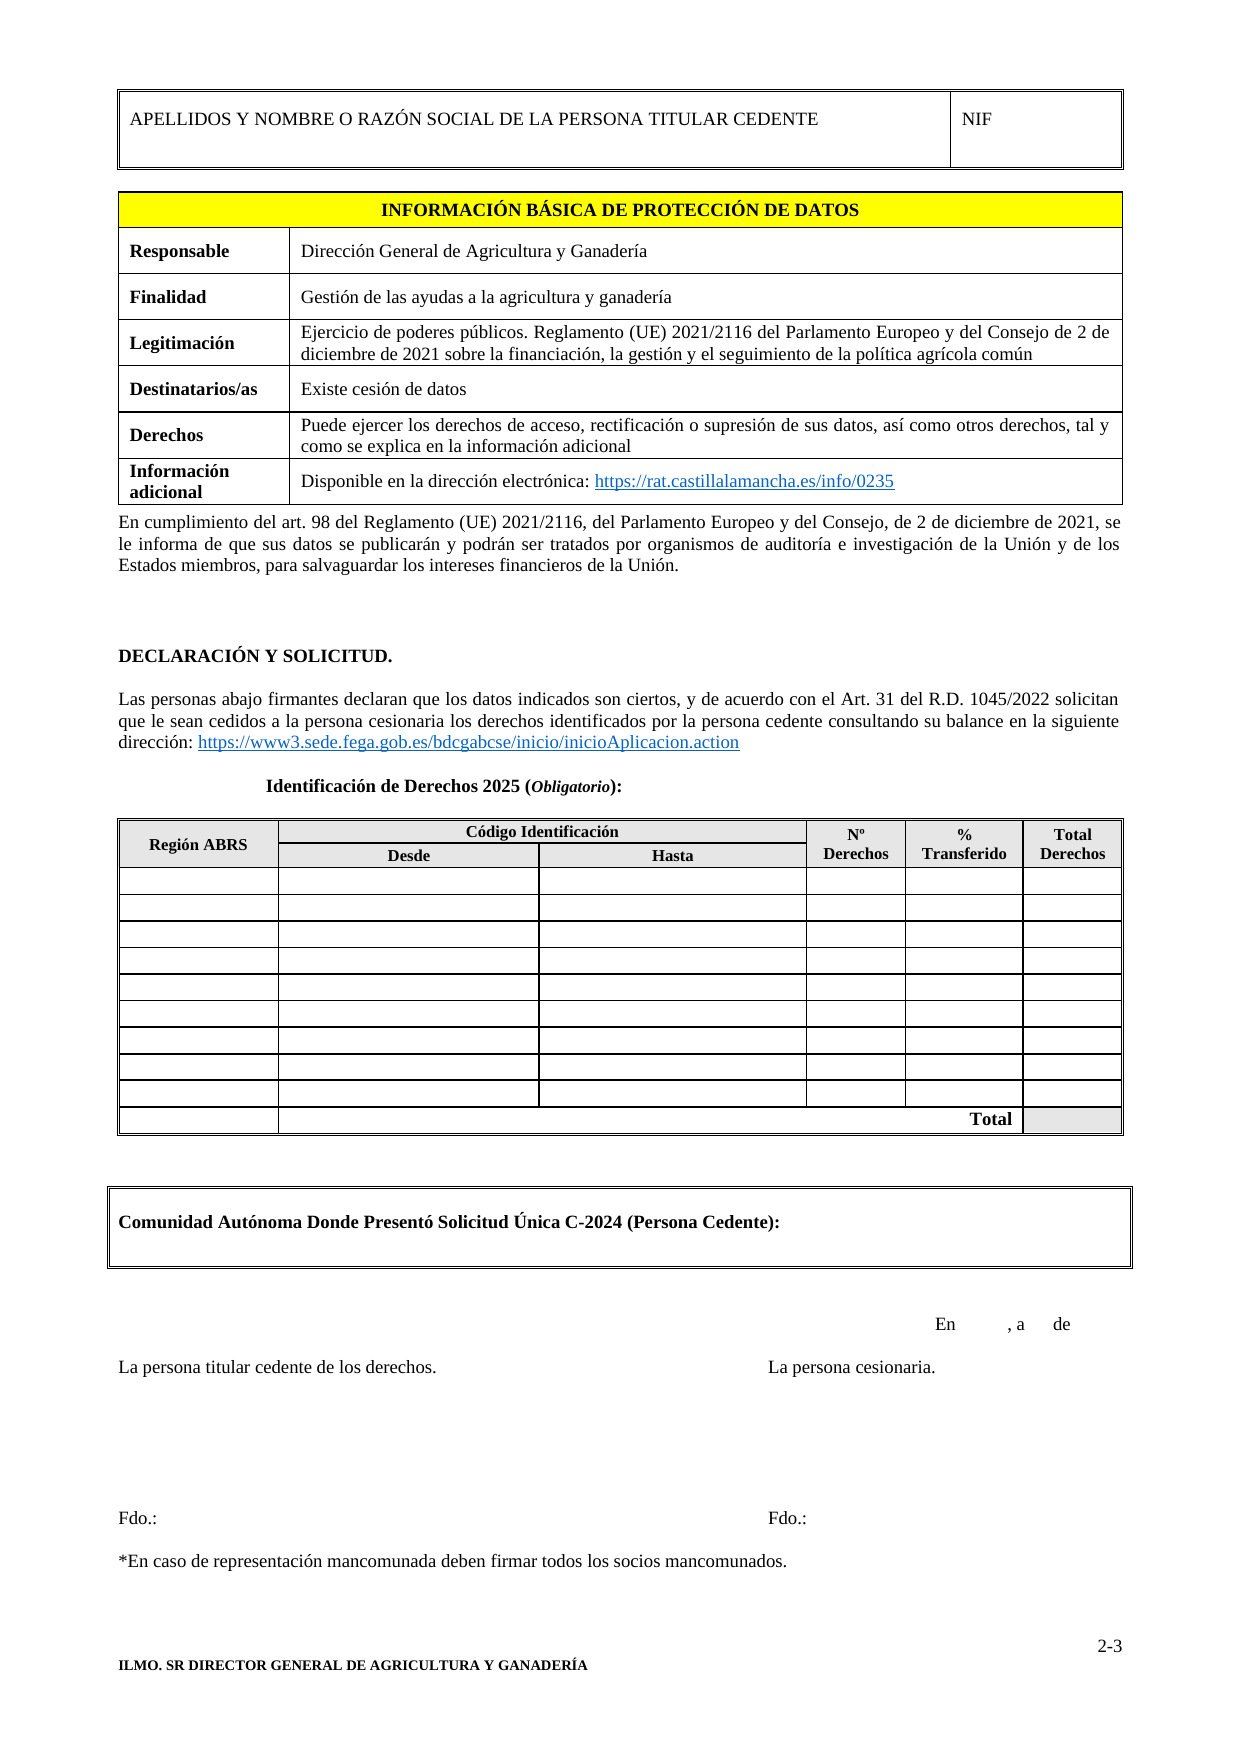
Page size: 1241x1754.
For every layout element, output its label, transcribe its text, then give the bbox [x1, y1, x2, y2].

table_cell Legitimación [119, 320, 289, 365]
table_cell [279, 975, 538, 1000]
table_cell Información adicional [119, 459, 289, 504]
table_cell [1024, 1028, 1121, 1053]
table_cell [807, 1028, 905, 1053]
table_header Región ABRS [120, 821, 278, 867]
table_cell [807, 868, 905, 893]
text Las personas abajo firmantes declaran que los datos indicados son ciertos, y de acuerdo con el Art. 31 del R.D. 1045/2022 solicitan que le sean cedidos a la persona cesionaria los derechos identificados por la persona cedente consultando su balance en la siguiente dirección: https://www3.sede.fega.gob.es/bdcgabcse/inicio/inicioAplicacion.action [118, 688, 1122, 753]
table_cell [279, 1001, 538, 1026]
table_cell Destinatarios/as [119, 366, 289, 411]
table_cell Desde [279, 844, 538, 867]
table_cell [1024, 1108, 1121, 1132]
text Identificación de Derechos 2025 (Obligatorio): [118, 774, 1122, 796]
table_cell [1024, 1001, 1121, 1026]
table_cell [1024, 895, 1121, 920]
table_cell [120, 1081, 278, 1106]
table_cell Gestión de las ayudas a la agricultura y ganadería [290, 274, 1122, 319]
table_cell [279, 868, 538, 893]
table_cell [540, 1055, 806, 1079]
table_cell Hasta [540, 844, 806, 867]
table_header INFORMACIÓN BÁSICA DE PROTECCIÓN DE DATOS [119, 193, 1122, 227]
table_cell Puede ejercer los derechos de acceso, rectificación o supresión de sus datos, así como otros derechos, tal y como se explica en la información adicional [290, 413, 1122, 458]
table_cell [807, 1001, 905, 1026]
table_cell [807, 922, 905, 947]
table_cell [120, 1028, 278, 1053]
table_cell [279, 922, 538, 947]
table_header APELLIDOS Y NOMBRE O RAZÓN SOCIAL DE LA PERSONA TITULAR CEDENTE [120, 92, 950, 167]
table_cell Derechos [119, 413, 289, 458]
table_cell Responsable [119, 228, 289, 273]
table_header Total Derechos [1024, 821, 1121, 867]
table_cell [120, 922, 278, 947]
table_cell Ejercicio de poderes públicos. Reglamento (UE) 2021/2116 del Parlamento Europeo y del Consejo de 2 de diciembre de 2021 sobre la financiación, la gestión y el seguimiento de la política agrícola común [290, 320, 1122, 365]
table_cell [120, 1108, 278, 1132]
text En cumplimiento del art. 98 del Reglamento (UE) 2021/2116, del Parlamento Europeo y del Consejo, de 2 de diciembre de 2021, se le informa de que sus datos se publicarán y podrán ser tratados por organismos de auditoría e investigación de la Unión y de los Estados miembros, para salvaguardar los intereses financieros de la Unión. [118, 511, 1122, 576]
table_cell [906, 922, 1022, 947]
table_cell [540, 975, 806, 1000]
table_cell [120, 1001, 278, 1026]
table_cell [540, 1001, 806, 1026]
table_cell [906, 1081, 1022, 1106]
table_header Código Identificación [279, 821, 806, 842]
table_cell [120, 868, 278, 893]
table_cell [807, 975, 905, 1000]
table_cell [807, 1081, 905, 1106]
table_cell [540, 948, 806, 973]
table_cell [540, 895, 806, 920]
text *En caso de representación mancomunada deben firmar todos los socios mancomunados. [118, 1550, 1122, 1571]
table_cell Disponible en la dirección electrónica: https://rat.castillalamancha.es/info/0235 [290, 459, 1122, 504]
table_cell [906, 1001, 1022, 1026]
table_cell [279, 1081, 538, 1106]
table_cell [906, 975, 1022, 1000]
table_cell [279, 1055, 538, 1079]
table_cell [1024, 922, 1121, 947]
table_cell [540, 1028, 806, 1053]
table_cell [807, 948, 905, 973]
table_cell [540, 1081, 806, 1106]
table_cell [1024, 975, 1121, 1000]
table_cell [120, 895, 278, 920]
table_cell Existe cesión de datos [290, 366, 1122, 411]
text Comunidad Autónoma Donde Presentó Solicitud Única C-2024 (Persona Cedente): [118, 1211, 1122, 1232]
text La persona titular cedente de los derechos. La persona cesionaria. [118, 1356, 1122, 1377]
table_cell [120, 1055, 278, 1079]
table_cell [906, 895, 1022, 920]
table_cell [120, 948, 278, 973]
text En , a de [118, 1312, 1122, 1334]
table_header Nº Derechos [807, 821, 905, 867]
table_cell [906, 948, 1022, 973]
table_cell [807, 1055, 905, 1079]
table_cell [540, 922, 806, 947]
table_cell [1024, 948, 1121, 973]
table_header % Transferido [906, 821, 1022, 867]
table_cell [279, 1028, 538, 1053]
table_cell [906, 1028, 1022, 1053]
table_header NIF [951, 92, 1121, 167]
table_cell [1024, 1055, 1121, 1079]
table_cell [279, 895, 538, 920]
table_cell [120, 975, 278, 1000]
table_cell [1024, 1081, 1121, 1106]
table_cell Total [279, 1108, 1022, 1132]
table_cell [906, 868, 1022, 893]
text DECLARACIÓN Y SOLICITUD. [118, 645, 1122, 667]
table_cell Finalidad [119, 274, 289, 319]
table_cell [807, 895, 905, 920]
table_cell [279, 948, 538, 973]
table_cell [1024, 868, 1121, 893]
text Fdo.: Fdo.: [118, 1507, 1122, 1528]
table_cell Dirección General de Agricultura y Ganadería [290, 228, 1122, 273]
table_cell [906, 1055, 1022, 1079]
table_cell [540, 868, 806, 893]
